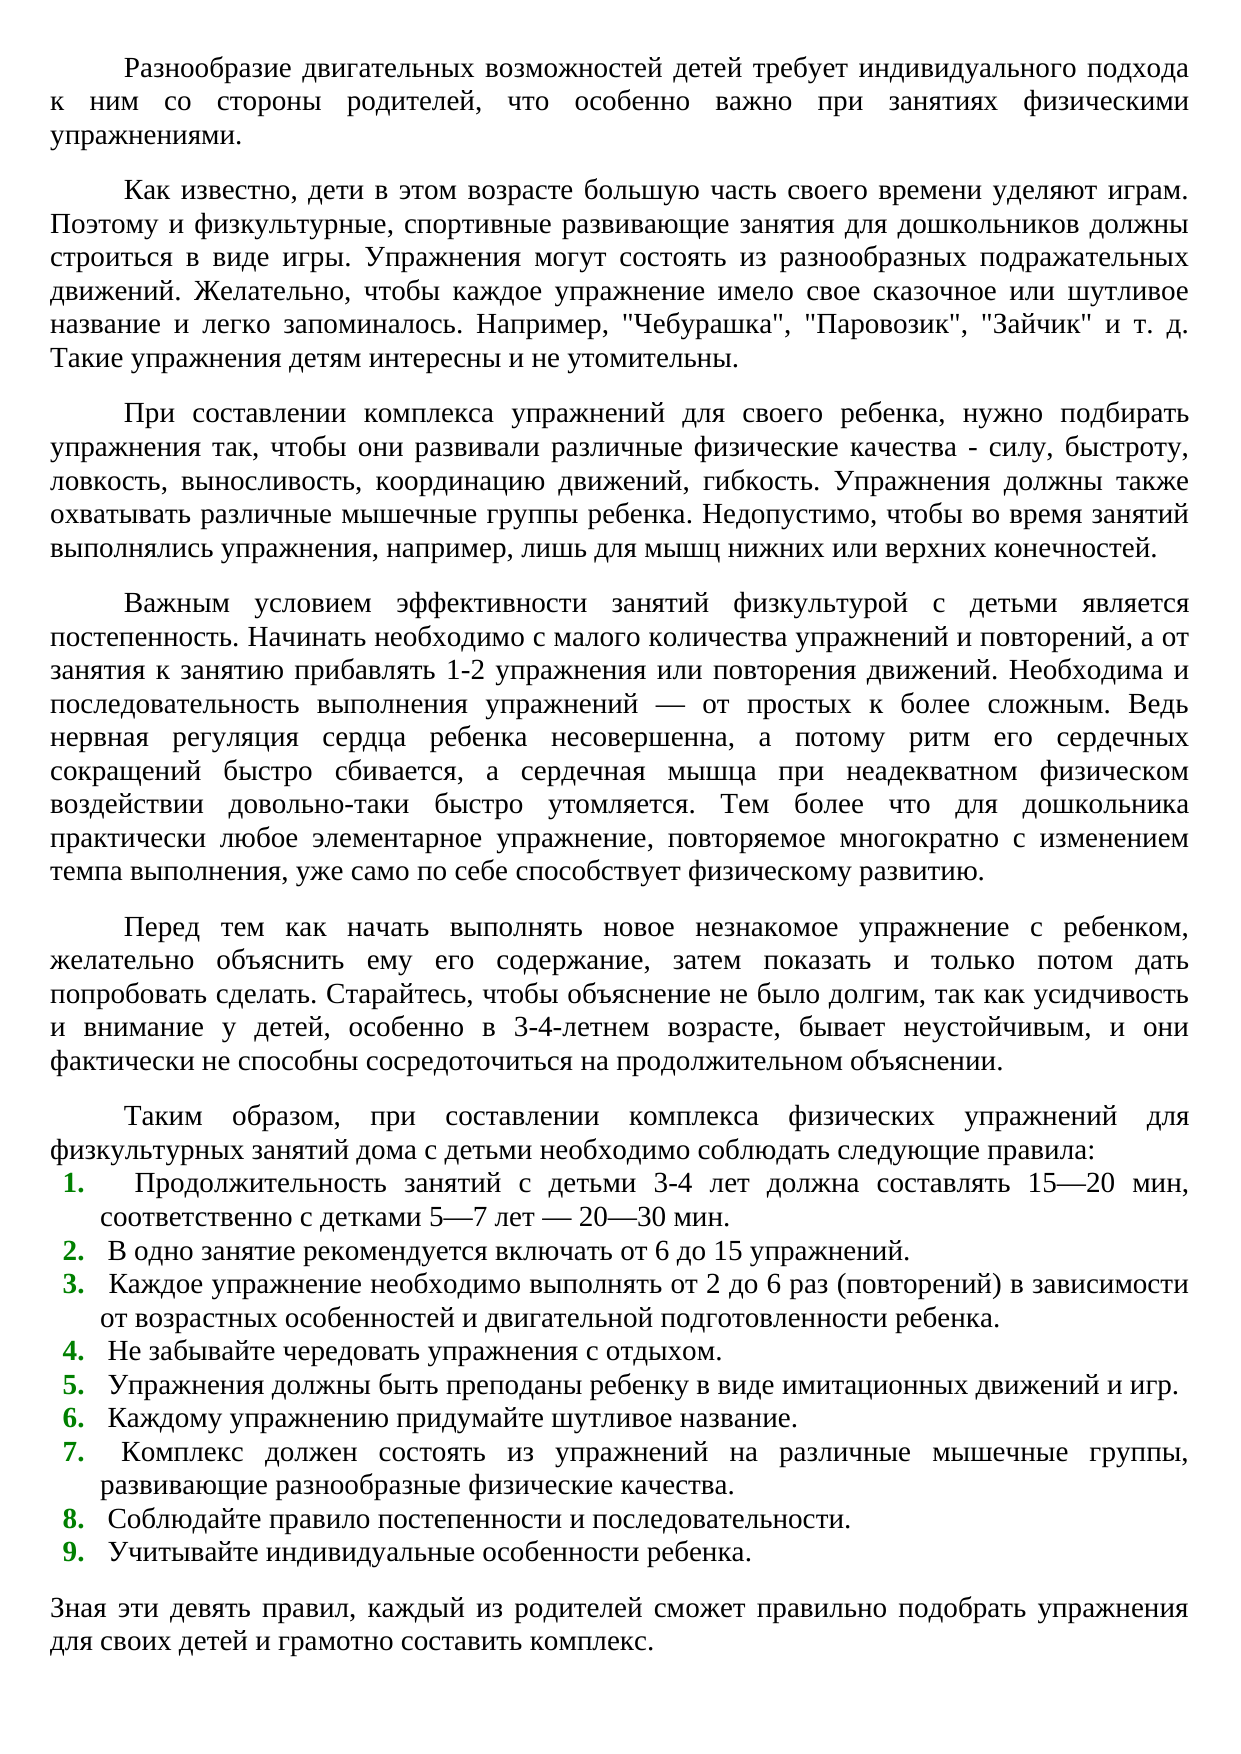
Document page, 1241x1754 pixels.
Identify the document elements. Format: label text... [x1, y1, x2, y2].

list Продолжительность занятий с детьми 3-4 лет должна составлять 15—20 мин, соответственно с детками 5—7 лет — 20—30 мин. [62, 1166, 1190, 1233]
list Соблюдайте правило постепенности и последовательности. [62, 1501, 1190, 1534]
text Важным условием эффективности занятий физкультурой с детьми является постепенность. Начинать необходимо с малого количества упражнений и повторений, а от занятия к занятию прибавлять 1-2 упражнения или повторения движений. Необходима и последовательность выполнения упражнений — от простых к более сложным. Ведь нервная регуляция сердца ребенка несовершенна, а потому ритм его сердечных сокращений быстро сбивается, а сердечная мышца при неадекватном физическом воздействии довольно-таки быстро утомляется. Тем более что для дошкольника практически любое элементарное упражнение, повторяемое многократно с изменением темпа выполнения, уже само по себе способствует физическому развитию. [50, 585, 1190, 887]
list Учитывайте индивидуальные особенности ребенка. [62, 1534, 1190, 1568]
text Перед тем как начать выполнять новое незнакомое упражнение с ребенком, желательно объяснить ему его содержание, затем показать и только потом дать попробовать сделать. Старайтесь, чтобы объяснение не было долгим, так как усидчивость и внимание у детей, особенно в 3-4-летнем возрасте, бывает неустойчивым, и они фактически не способны сосредоточиться на продолжительном объяснении. [50, 909, 1190, 1077]
list В одно занятие рекомендуется включать от 6 до 15 упражнений. [62, 1233, 1190, 1266]
list Комплекс должен состоять из упражнений на различные мышечные группы, развивающие разнообразные физические качества. [62, 1434, 1190, 1501]
text Таким образом, при составлении комплекса физических упражнений для физкультурных занятий дома с детьми необходимо соблюдать следующие правила: [50, 1098, 1190, 1166]
list Упражнения должны быть преподаны ребенку в виде имитационных движений и игр. [62, 1367, 1190, 1400]
list Не забывайте чередовать упражнения с отдыхом. [62, 1333, 1190, 1367]
text Зная эти девять правил, каждый из родителей сможет правильно подобрать упражнения для своих детей и грамотно составить комплекс. [50, 1590, 1190, 1657]
text При составлении комплекса упражнений для своего ребенка, нужно подбирать упражнения так, чтобы они развивали различные физические качества - силу, быстроту, ловкость, выносливость, координацию движений, гибкость. Упражнения должны также охватывать различные мышечные группы ребенка. Недопустимо, чтобы во время занятий выполнялись упражнения, например, лишь для мышц нижних или верхних конечностей. [50, 396, 1190, 563]
list Каждое упражнение необходимо выполнять от 2 до 6 раз (повторений) в зависимости от возрастных особенностей и двигательной подготовленности ребенка. [62, 1266, 1190, 1333]
text Как известно, дети в этом возрасте большую часть своего времени уделяют играм. Поэтому и физкультурные, спортивные развивающие занятия для дошкольников должны строиться в виде игры. Упражнения могут состоять из разнообразных подражательных движений. Желательно, чтобы каждое упражнение имело свое сказочное или шутливое название и легко запоминалось. Например, "Чебурашка", "Паровозик", "Зайчик" и т. д. Такие упражнения детям интересны и не утомительны. [50, 172, 1190, 374]
text Разнообразие двигательных возможностей детей требует индивидуального подхода к ним со стороны родителей, что особенно важно при занятиях физическими упражнениями. [50, 50, 1190, 151]
list Каждому упражнению придумайте шутливое название. [62, 1400, 1190, 1434]
